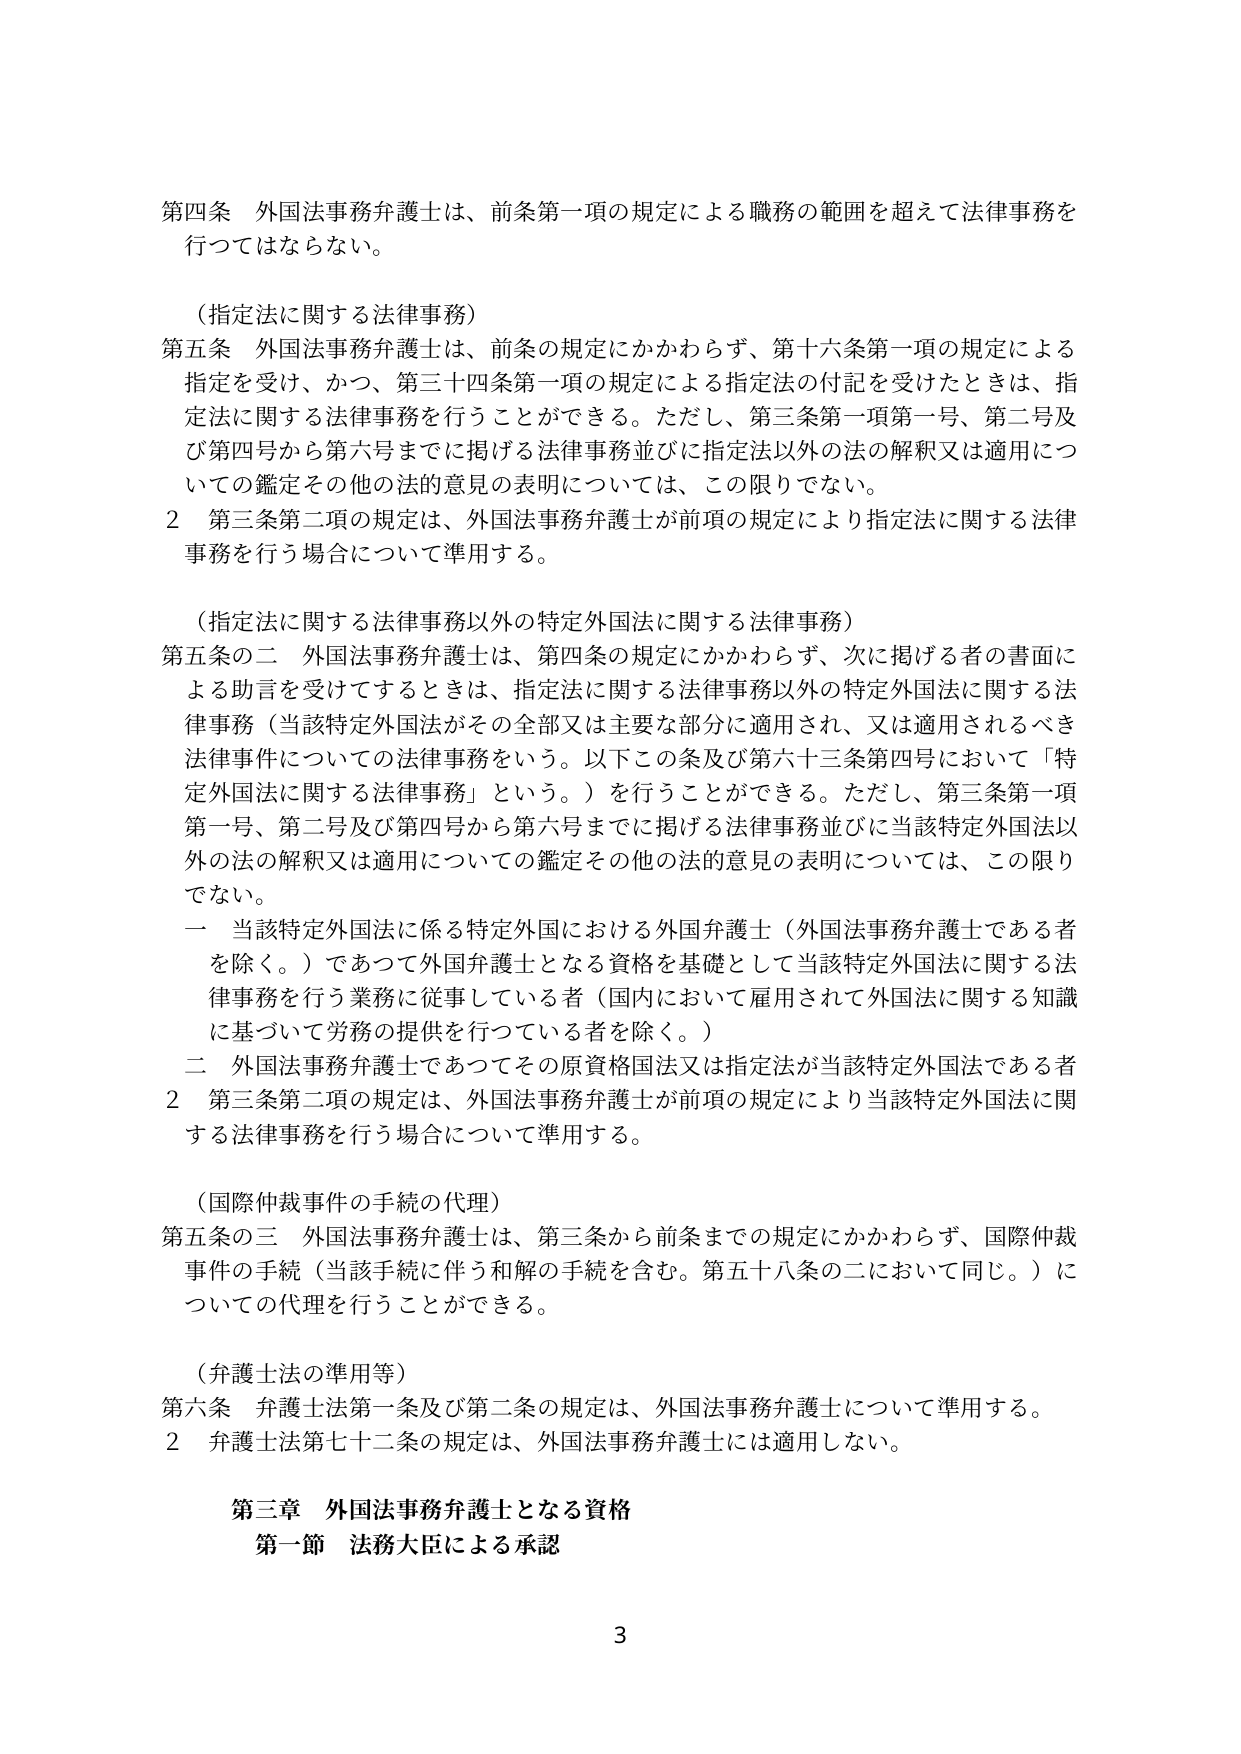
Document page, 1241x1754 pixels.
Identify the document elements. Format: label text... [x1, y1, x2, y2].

text （指定法に関する法律事務以外の特定外国法に関する法律事務） [184, 604, 1079, 638]
text 第六条 弁護士法第一条及び第二条の規定は、外国法事務弁護士について準用する。 [161, 1389, 1079, 1424]
text 第四条 外国法事務弁護士は、前条第一項の規定による職務の範囲を超えて法律事務を行つてはならない。 [161, 194, 1079, 262]
text 二 外国法事務弁護士であつてその原資格国法又は指定法が当該特定外国法である者 [184, 1048, 1079, 1082]
text ２ 弁護士法第七十二条の規定は、外国法事務弁護士には適用しない。 [161, 1424, 1079, 1458]
text 第五条 外国法事務弁護士は、前条の規定にかかわらず、第十六条第一項の規定による指定を受け、かつ、第三十四条第一項の規定による指定法の付記を受けたときは、指定法に関する法律事務を行うことができる。ただし、第三条第一項第一号、第二号及び第四号から第六号までに掲げる法律事務並びに指定法以外の法の解釈又は適用についての鑑定その他の法的意見の表明については、この限りでない。 [161, 330, 1079, 501]
text （国際仲裁事件の手続の代理） [184, 1184, 1079, 1219]
text （弁護士法の準用等） [184, 1355, 1079, 1389]
text 第五条の二 外国法事務弁護士は、第四条の規定にかかわらず、次に掲げる者の書面による助言を受けてするときは、指定法に関する法律事務以外の特定外国法に関する法律事務（当該特定外国法がその全部又は主要な部分に適用され、又は適用されるべき法律事件についての法律事務をいう。以下この条及び第六十三条第四号において「特定外国法に関する法律事務」という。）を行うことができる。ただし、第三条第一項第一号、第二号及び第四号から第六号までに掲げる法律事務並びに当該特定外国法以外の法の解釈又は適用についての鑑定その他の法的意見の表明については、この限りでない。 [161, 638, 1079, 911]
text ２ 第三条第二項の規定は、外国法事務弁護士が前項の規定により指定法に関する法律事務を行う場合について準用する。 [161, 501, 1079, 569]
text 第三章 外国法事務弁護士となる資格 [230, 1492, 1079, 1526]
text 一 当該特定外国法に係る特定外国における外国弁護士（外国法事務弁護士である者を除く。）であつて外国弁護士となる資格を基礎として当該特定外国法に関する法律事務を行う業務に従事している者（国内において雇用されて外国法に関する知識に基づいて労務の提供を行つている者を除く。） [184, 911, 1079, 1048]
text 第一節 法務大臣による承認 [253, 1526, 1079, 1560]
text （指定法に関する法律事務） [184, 296, 1079, 330]
text ２ 第三条第二項の規定は、外国法事務弁護士が前項の規定により当該特定外国法に関する法律事務を行う場合について準用する。 [161, 1082, 1079, 1150]
text 第五条の三 外国法事務弁護士は、第三条から前条までの規定にかかわらず、国際仲裁事件の手続（当該手続に伴う和解の手続を含む。第五十八条の二において同じ。）についての代理を行うことができる。 [161, 1219, 1079, 1321]
